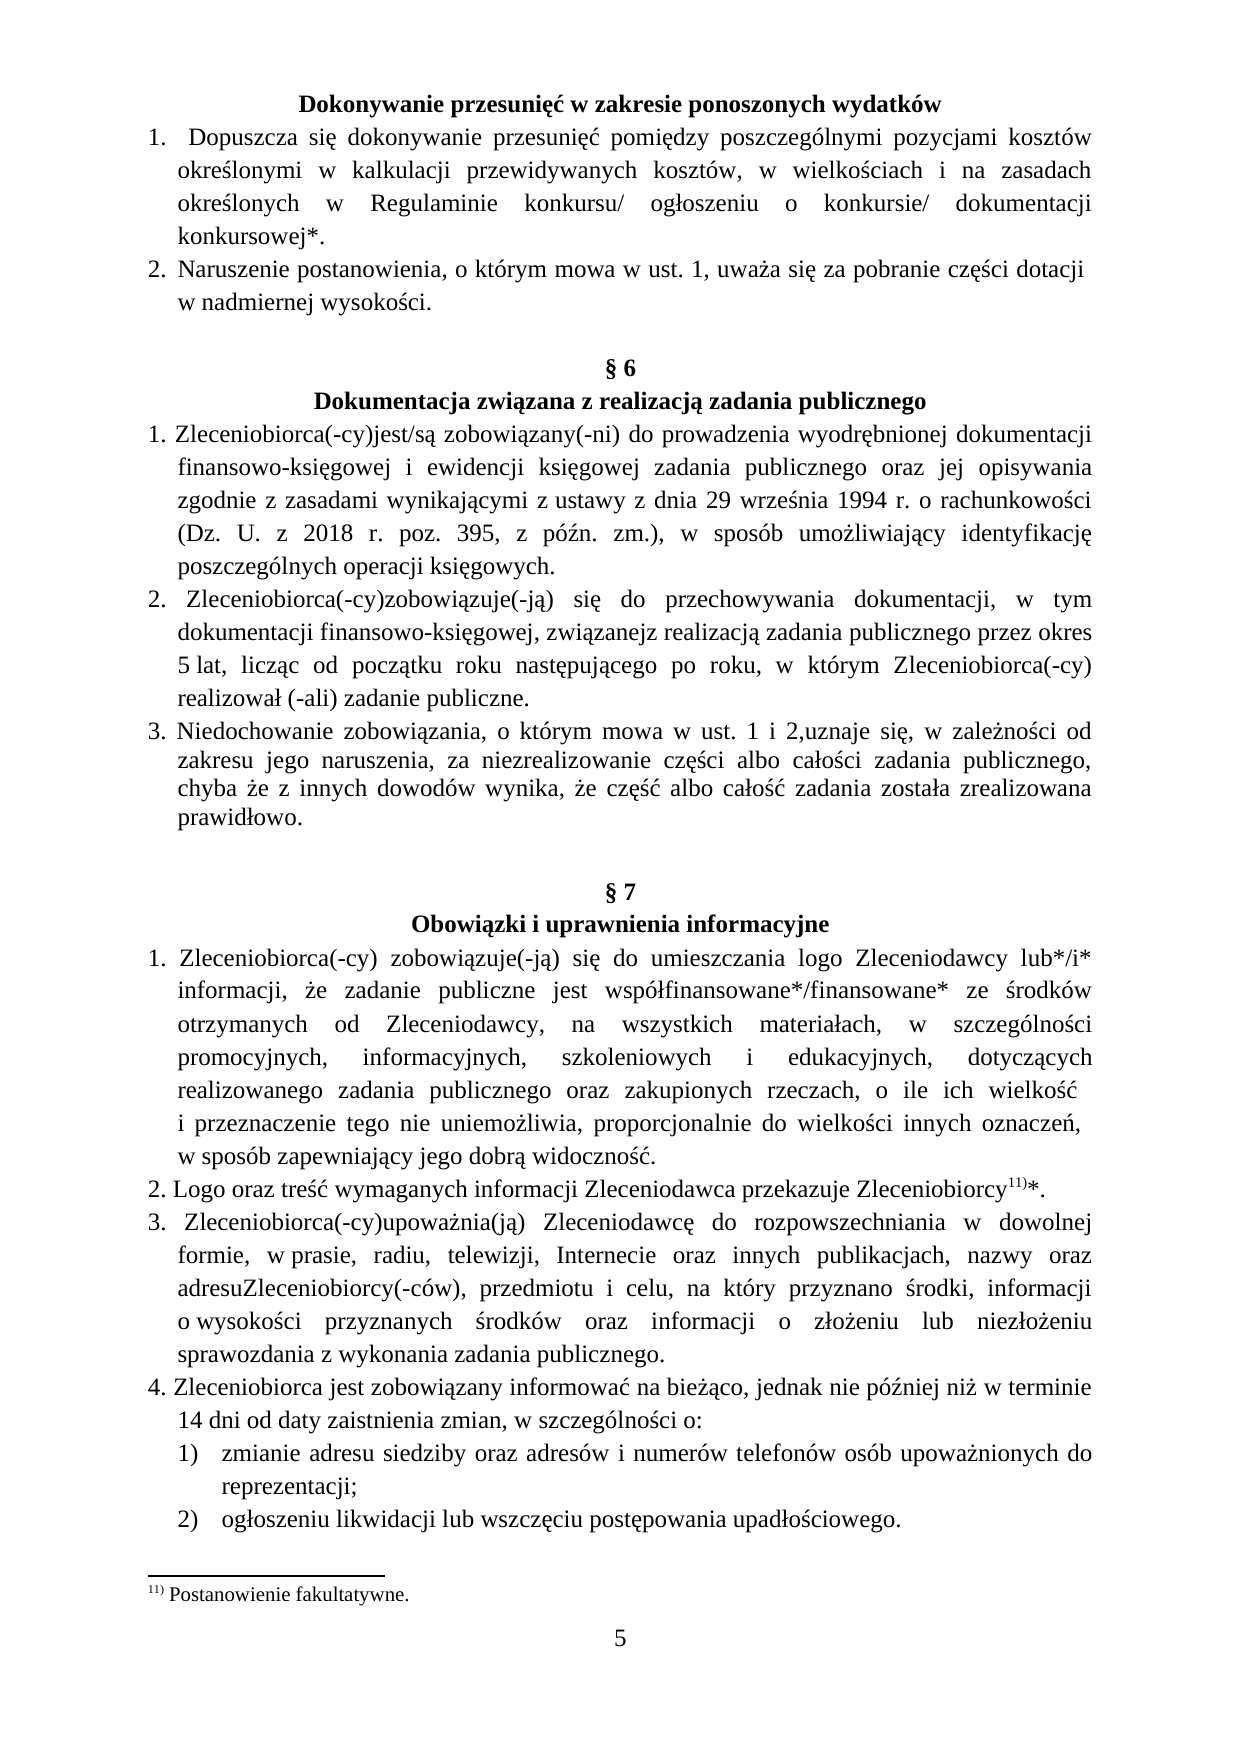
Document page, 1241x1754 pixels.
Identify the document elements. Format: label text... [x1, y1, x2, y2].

list zmianie adresu siedziby oraz adresów i numerów telefonów osób upoważnionych do reprezentacji; [177, 1438, 1093, 1500]
list Naruszenie postanowienia, o którym mowa w ust. 1, uważa się za pobranie części dotacji w nadmiernej wysokości. [148, 254, 1093, 316]
text 3. Niedochowanie zobowiązania, o którym mowa w ust. 1 i 2,uznaje się, w zależności od zakresu jego naruszenia, za niezrealizowanie części albo całości zadania publicznego, chyba że z innych dowodów wynika, że część albo całość zadania została zrealizowana prawidłowo. [148, 716, 1093, 831]
text § 7 [148, 877, 1093, 905]
list Dopuszcza się dokonywanie przesunięć pomiędzy poszczególnymi pozycjami kosztów określonymi w kalkulacji przewidywanych kosztów, w wielkościach i na zasadach określonych w Regulaminie konkursu/ ogłoszeniu o konkursie/ dokumentacji konkursowej*. [148, 122, 1093, 249]
text § 6 [148, 353, 1093, 382]
text Obowiązki i uprawnienia informacyjne [148, 909, 1093, 938]
text 3. Zleceniobiorca(-cy)upoważnia(ją) Zleceniodawcę do rozpowszechniania w dowolnej formie, w prasie, radiu, telewizji, Internecie oraz innych publikacjach, nazwy oraz adresuZleceniobiorcy(-ców), przedmiotu i celu, na który przyznano środki, informacji o wysokości przyznanych środków oraz informacji o złożeniu lub niezłożeniu sprawozdania z wykonania zadania publicznego. [148, 1207, 1093, 1368]
list ogłoszeniu likwidacji lub wszczęciu postępowania upadłościowego. [177, 1504, 1093, 1533]
text 1. Zleceniobiorca(-cy) zobowiązuje(-ją) się do umieszczania logo Zleceniodawcy lub*/i* informacji, że zadanie publiczne jest współfinansowane*/finansowane* ze środków otrzymanych od Zleceniodawcy, na wszystkich materiałach, w szczególności promocyjnych, informacyjnych, szkoleniowych i edukacyjnych, dotyczących realizowanego zadania publicznego oraz zakupionych rzeczach, o ile ich wielkość i przeznaczenie tego nie uniemożliwia, proporcjonalnie do wielkości innych oznaczeń, w sposób zapewniający jego dobrą widoczność. [148, 943, 1093, 1169]
text 4. Zleceniobiorca jest zobowiązany informować na bieżąco, jednak nie później niż w terminie 14 dni od daty zaistnienia zmian, w szczególności o: [148, 1372, 1093, 1434]
text 1. Zleceniobiorca(-cy)jest/są zobowiązany(-ni) do prowadzenia wyodrębnionej dokumentacji finansowo-księgowej i ewidencji księgowej zadania publicznego oraz jej opisywania zgodnie z zasadami wynikającymi z ustawy z dnia 29 września 1994 r. o rachunkowości (Dz. U. z 2018 r. poz. 395, z późn. zm.), w sposób umożliwiający identyfikację poszczególnych operacji księgowych. [148, 419, 1093, 580]
text 2. Logo oraz treść wymaganych informacji Zleceniodawca przekazuje Zleceniobiorcy)*. [148, 1174, 1093, 1202]
text Dokumentacja związana z realizacją zadania publicznego [148, 386, 1093, 414]
text Dokonywanie przesunięć w zakresie ponoszonych wydatków [148, 89, 1093, 117]
text 2. Zleceniobiorca(-cy)zobowiązuje(-ją) się do przechowywania dokumentacji, w tym dokumentacji finansowo-księgowej, związanejz realizacją zadania publicznego przez okres 5 lat, licząc od początku roku następującego po roku, w którym Zleceniobiorca(-cy) realizował (-ali) zadanie publiczne. [148, 584, 1093, 712]
